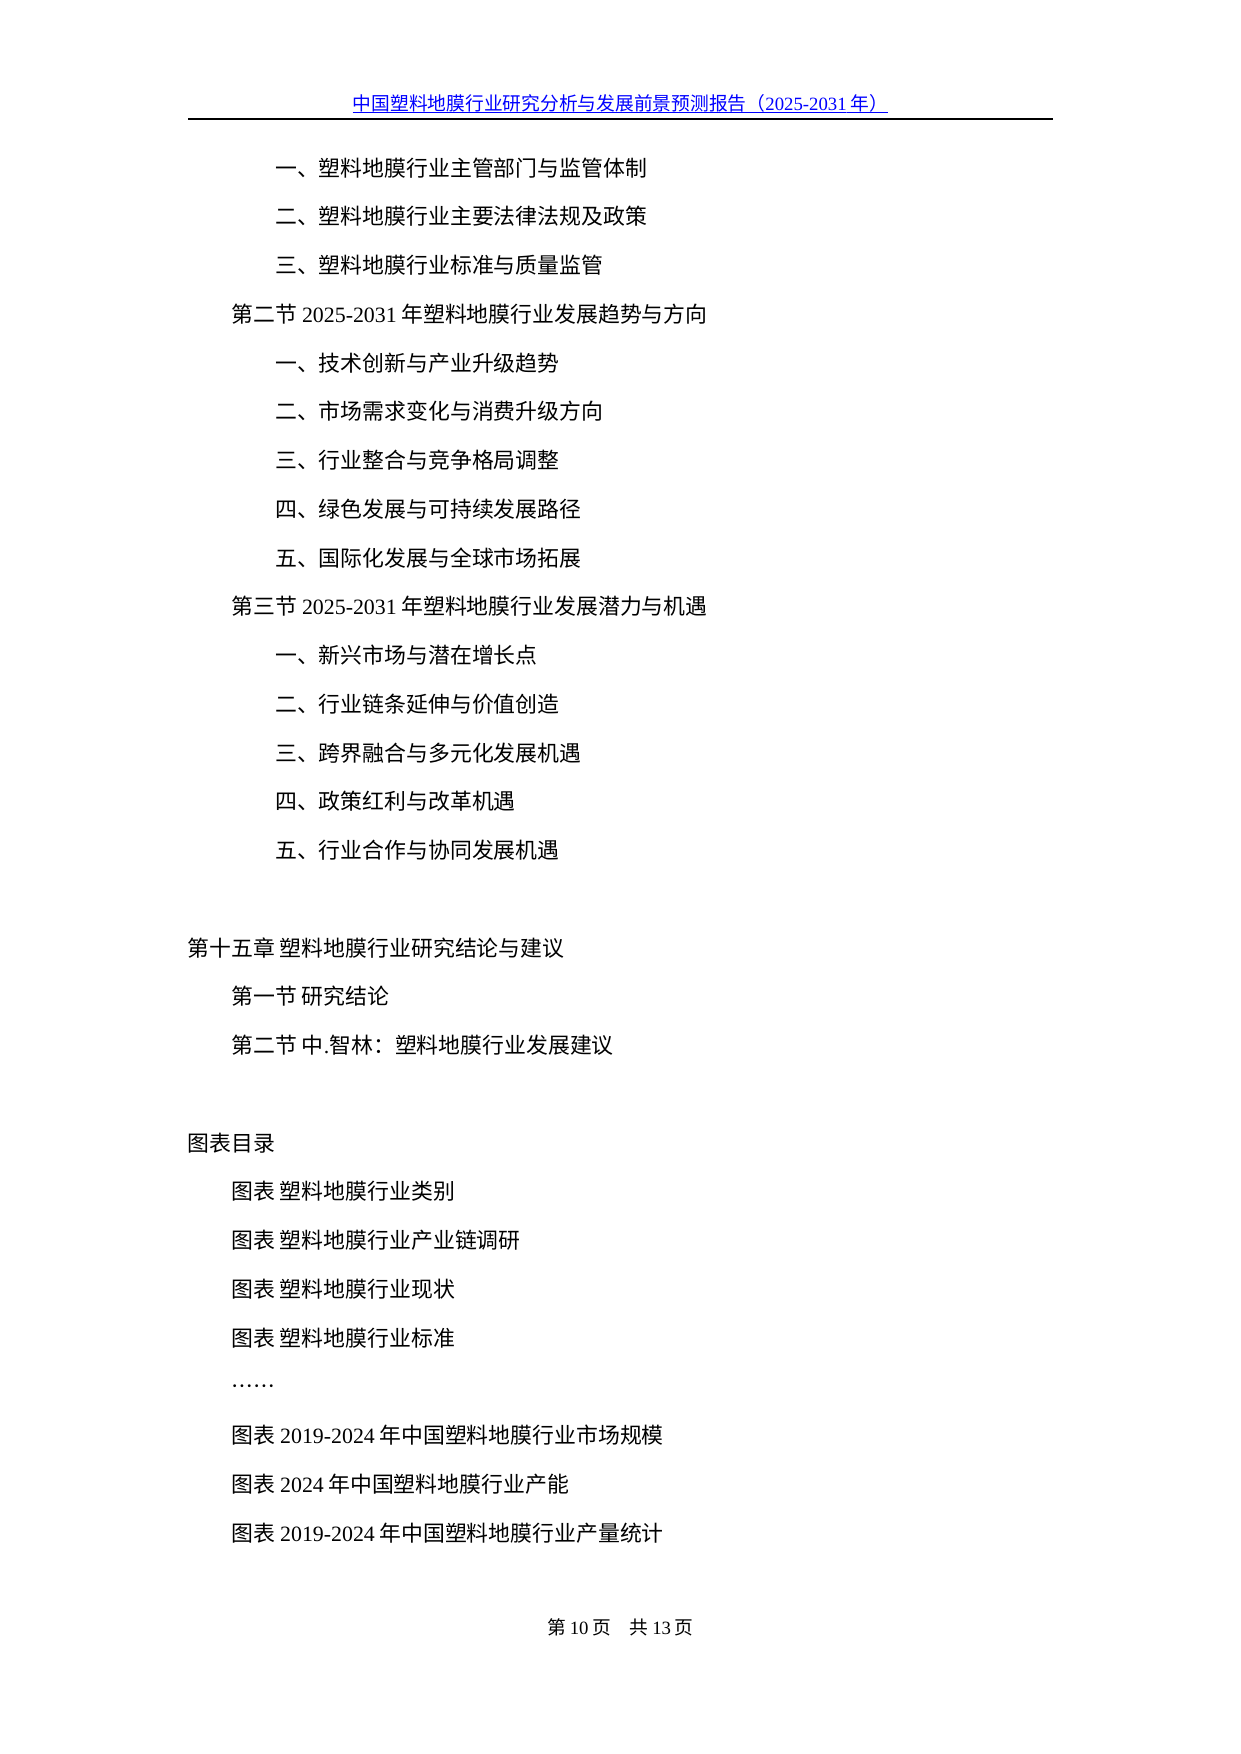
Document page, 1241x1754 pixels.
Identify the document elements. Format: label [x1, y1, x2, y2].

text [187, 150, 1053, 1548]
